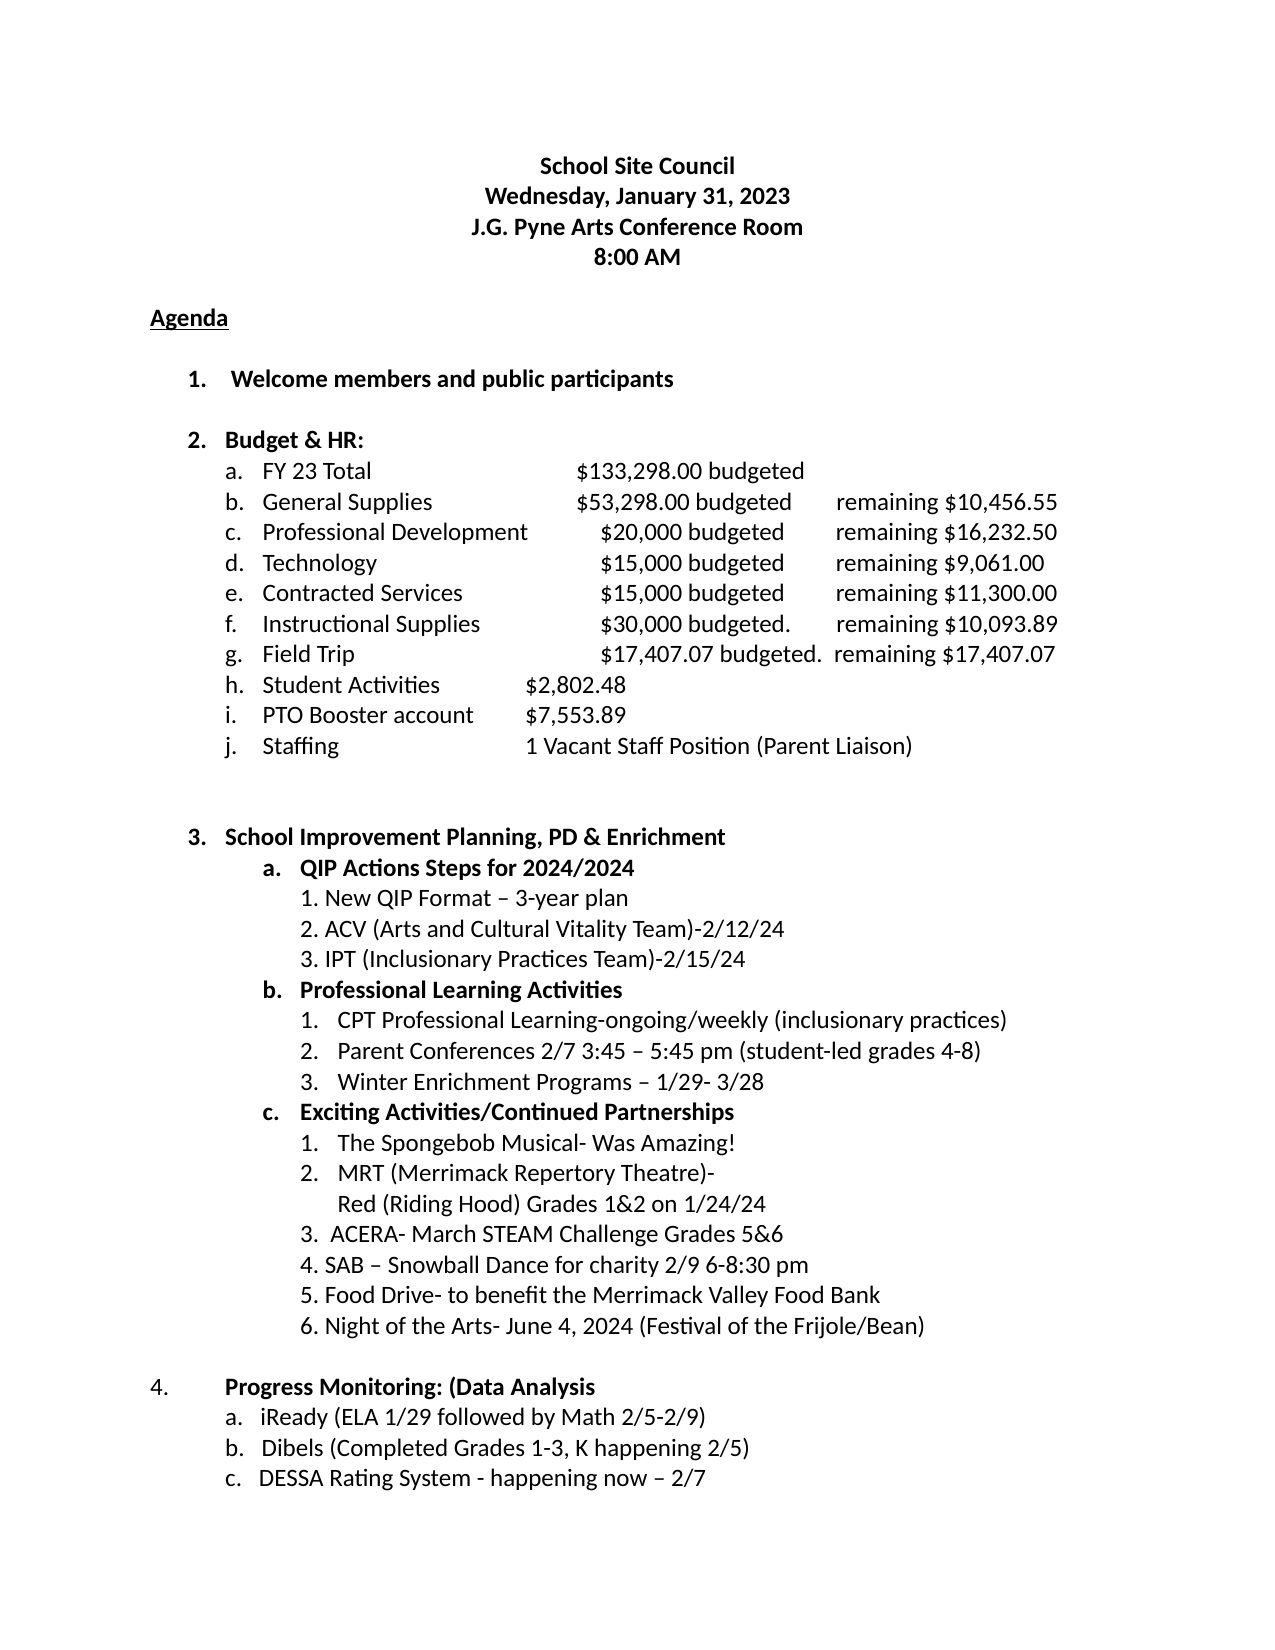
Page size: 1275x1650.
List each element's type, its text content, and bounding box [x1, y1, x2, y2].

list Professional Development $20,000 budgeted remaining $16,232.50 [225, 516, 1125, 547]
text J.G. Pyne Arts Conference Room [150, 211, 1125, 242]
text c. DESSA Rating System - happening now – 2/7 [150, 1462, 1125, 1493]
text 8:00 AM [150, 242, 1125, 272]
text Wednesday, January 31, 2023 [150, 181, 1125, 211]
list Exciting Activities/Continued Partnerships [262, 1096, 1125, 1127]
list Budget & HR: [187, 425, 1125, 455]
text 3. IPT (Inclusionary Practices Team)-2/15/24 [300, 943, 1125, 974]
list Professional Learning Activities [262, 974, 1125, 1004]
list CPT Professional Learning-ongoing/weekly (inclusionary practices) [300, 1004, 1125, 1035]
list The Spongebob Musical- Was Amazing! [300, 1127, 1125, 1157]
text Red (Riding Hood) Grades 1&2 on 1/24/24 [337, 1188, 1125, 1218]
text 3. ACERA- March STEAM Challenge Grades 5&6 [150, 1218, 1125, 1249]
list PTO Booster account $7,553.89 [225, 699, 1125, 730]
list Welcome members and public participants [187, 364, 1125, 394]
text 5. Food Drive- to benefit the Merrimack Valley Food Bank [150, 1279, 1125, 1310]
list FY 23 Total $133,298.00 budgeted [225, 455, 1125, 486]
text a. iReady (ELA 1/29 followed by Math 2/5-2/9) [150, 1401, 1125, 1432]
text 6. Night of the Arts- June 4, 2024 (Festival of the Frijole/Bean) [150, 1310, 1125, 1340]
list Contracted Services $15,000 budgeted remaining $11,300.00 [225, 577, 1125, 608]
list QIP Actions Steps for 2024/2024 [262, 852, 1125, 882]
list Staffing 1 Vacant Staff Position (Parent Liaison) [225, 730, 1125, 760]
text 2. ACV (Arts and Cultural Vitality Team)-2/12/24 [300, 913, 1125, 943]
list Winter Enrichment Programs – 1/29- 3/28 [300, 1066, 1125, 1096]
text 4. Progress Monitoring: (Data Analysis [150, 1371, 1125, 1401]
text 1. New QIP Format – 3-year plan [300, 882, 1125, 913]
list Student Activities $2,802.48 [225, 669, 1125, 699]
list Instructional Supplies $30,000 budgeted. remaining $10,093.89 [225, 608, 1125, 638]
text School Site Council [150, 150, 1125, 181]
text Agenda [150, 303, 1125, 333]
list School Improvement Planning, PD & Enrichment [187, 821, 1125, 852]
list Technology $15,000 budgeted remaining $9,061.00 [225, 547, 1125, 577]
list MRT (Merrimack Repertory Theatre)- [300, 1157, 1125, 1188]
list Parent Conferences 2/7 3:45 – 5:45 pm (student-led grades 4-8) [300, 1035, 1125, 1066]
list General Supplies $53,298.00 budgeted remaining $10,456.55 [225, 486, 1125, 516]
list Field Trip $17,407.07 budgeted. remaining $17,407.07 [225, 638, 1125, 669]
text 4. SAB – Snowball Dance for charity 2/9 6-8:30 pm [150, 1249, 1125, 1279]
text b. Dibels (Completed Grades 1-3, K happening 2/5) [150, 1432, 1125, 1462]
